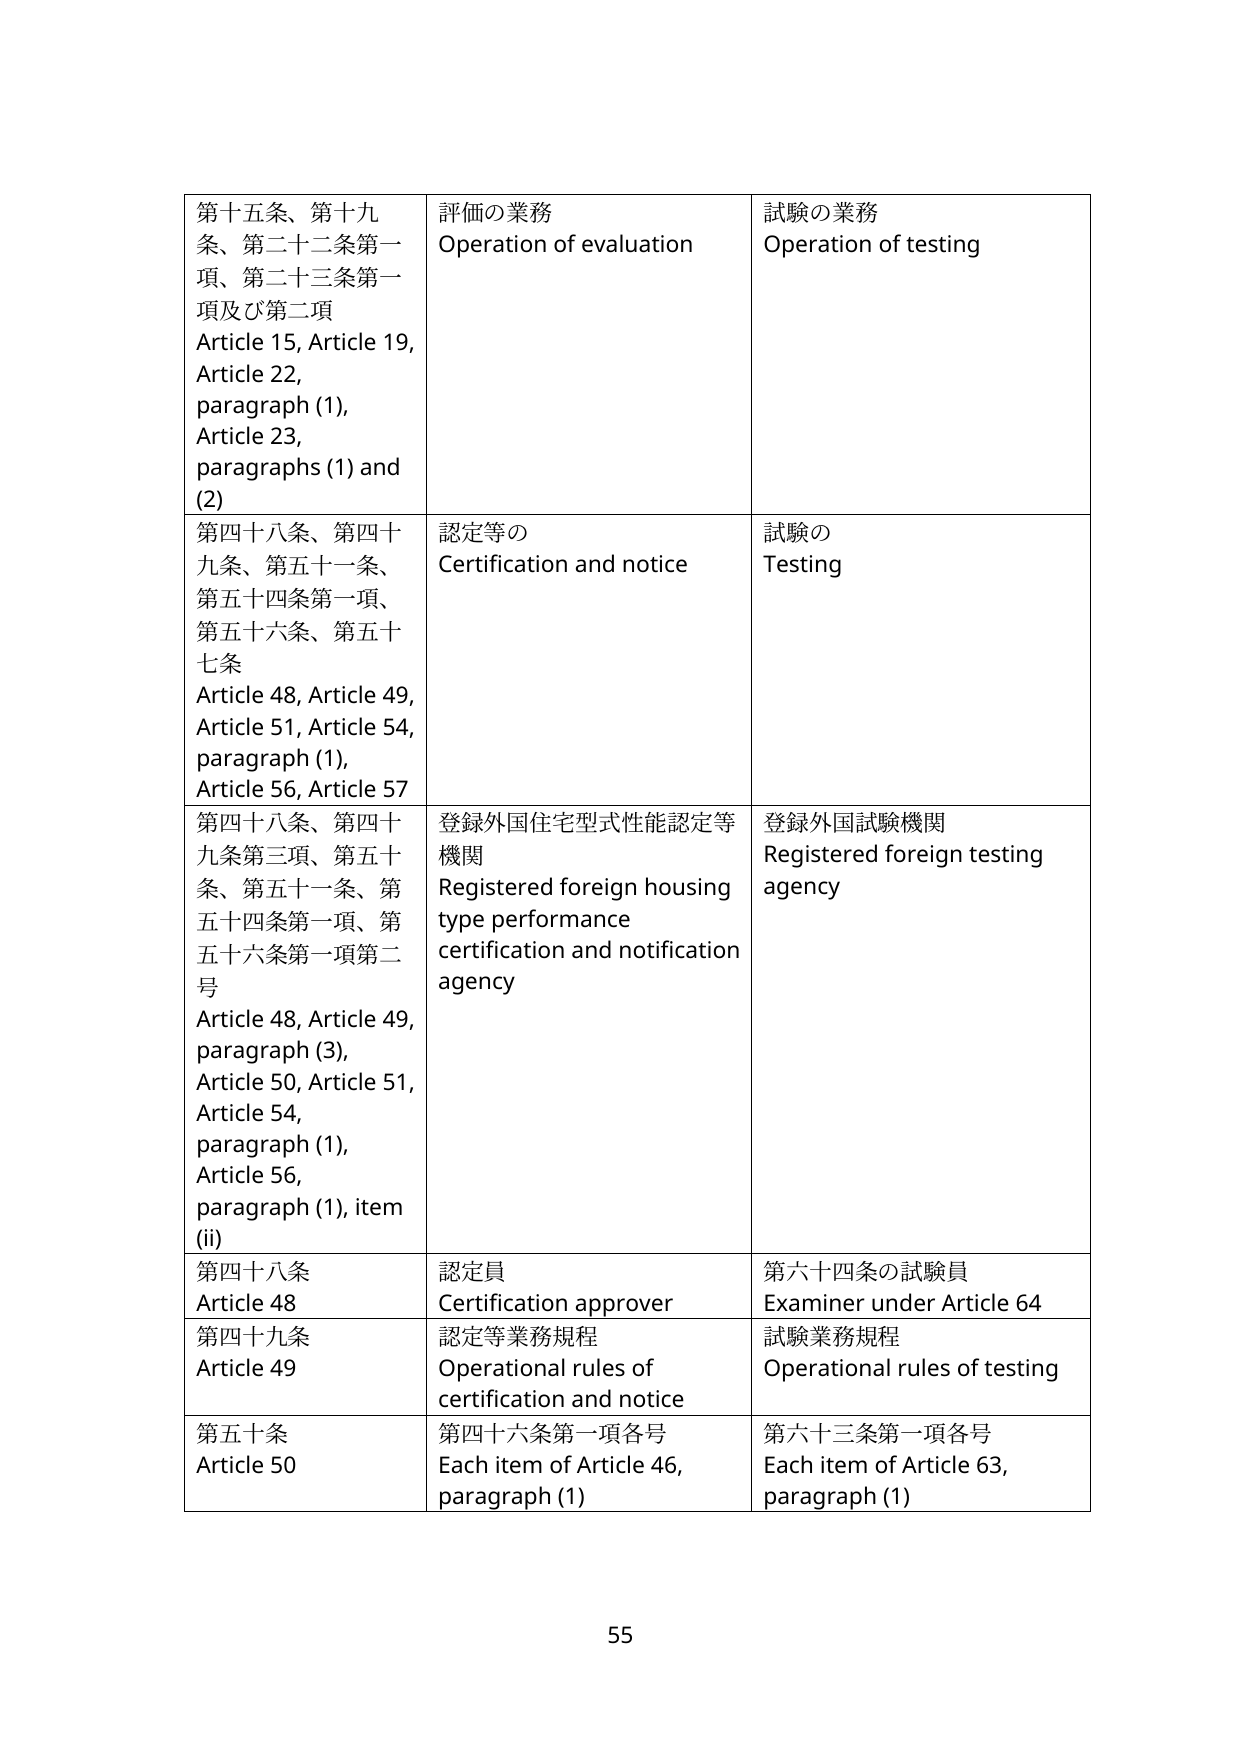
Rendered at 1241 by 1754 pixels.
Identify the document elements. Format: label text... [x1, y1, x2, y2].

table_cell 第四十八条、第四十九条、第五十一条、第五十四条第一項、第五十六条、第五十七条 Article 48, Article 49, Article 51, Article 54, paragraph (1), Article 56, Article 57 [185, 515, 426, 804]
table_cell 試験の Testing [752, 515, 1090, 804]
table_cell 第四十八条 Article 48 [185, 1254, 426, 1318]
table_cell 認定等業務規程 Operational rules of certification and notice [427, 1319, 751, 1415]
table_cell 第六十四条の試験員 Examiner under Article 64 [752, 1254, 1090, 1318]
table_cell 第五十条 Article 50 [185, 1416, 426, 1511]
table_cell 第四十六条第一項各号 Each item of Article 46, paragraph (1) [427, 1416, 751, 1511]
table_cell 登録外国住宅型式性能認定等機関 Registered foreign housing type performance certification and notification agency [427, 806, 751, 1253]
table_cell 登録外国試験機関 Registered foreign testing agency [752, 806, 1090, 1253]
table_cell 第十五条、第十九条、第二十二条第一項、第二十三条第一項及び第二項 Article 15, Article 19, Article 22, paragraph (1), Article 23, paragraphs (1) and (2) [185, 195, 426, 514]
table_cell 認定等の Certification and notice [427, 515, 751, 804]
table_cell 第六十三条第一項各号 Each item of Article 63, paragraph (1) [752, 1416, 1090, 1511]
table_cell 試験業務規程 Operational rules of testing [752, 1319, 1090, 1415]
table_cell 試験の業務 Operation of testing [752, 195, 1090, 514]
table_cell 第四十九条 Article 49 [185, 1319, 426, 1415]
table_cell 評価の業務 Operation of evaluation [427, 195, 751, 514]
table_cell 第四十八条、第四十九条第三項、第五十条、第五十一条、第五十四条第一項、第五十六条第一項第二号 Article 48, Article 49, paragraph (3), Article 50, Article 51, Article 54, paragraph (1), Article 56, paragraph (1), item (ii) [185, 806, 426, 1253]
table_cell 認定員 Certification approver [427, 1254, 751, 1318]
